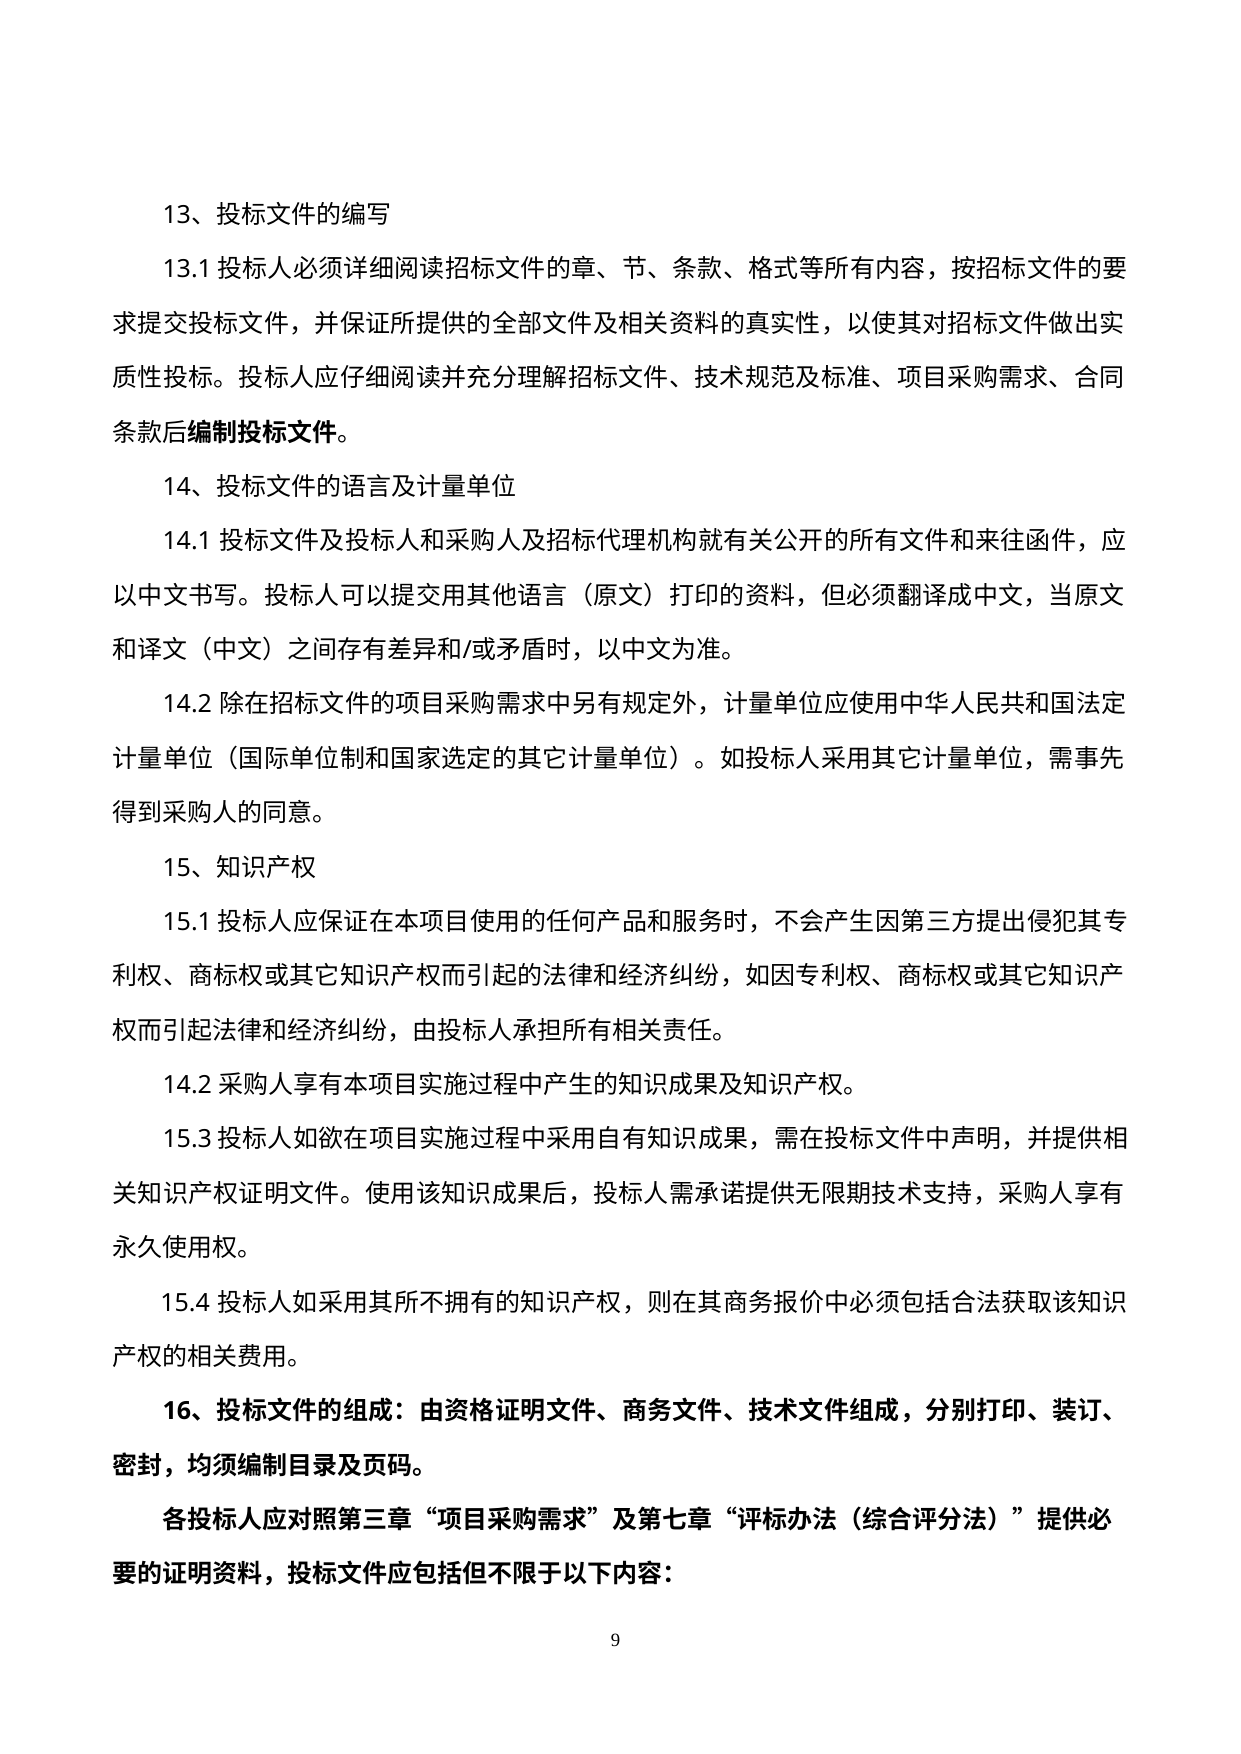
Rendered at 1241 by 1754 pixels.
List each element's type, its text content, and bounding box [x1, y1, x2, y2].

text 各投标人应对照第三章“项目采购需求”及第七章“评标办法（综合评分法）”提供必要的证明资料，投标文件应包括但不限于以下内容： [112, 1499, 1128, 1590]
text 15、知识产权 [112, 847, 1128, 883]
text 13.1投标人必须详细阅读招标文件的章、节、条款、格式等所有内容，按招标文件的要求提交投标文件，并保证所提供的全部文件及相关资料的真实性，以使其对招标文件做出实质性投标。投标人应仔细阅读并充分理解招标文件、技术规范及标准、项目采购需求、合同条款后编制投标文件。 [112, 249, 1128, 448]
text 13、投标文件的编写 [112, 194, 1128, 231]
text 14.1 投标文件及投标人和采购人及招标代理机构就有关公开的所有文件和来往函件，应以中文书写。投标人可以提交用其他语言（原文）打印的资料，但必须翻译成中文，当原文和译文（中文）之间存有差异和/或矛盾时，以中文为准。 [112, 521, 1128, 666]
text 15.4 投标人如采用其所不拥有的知识产权，则在其商务报价中必须包括合法获取该知识产权的相关费用。 [112, 1282, 1128, 1373]
text 15.1投标人应保证在本项目使用的任何产品和服务时，不会产生因第三方提出侵犯其专利权、商标权或其它知识产权而引起的法律和经济纠纷，如因专利权、商标权或其它知识产权而引起法律和经济纠纷，由投标人承担所有相关责任。 [112, 901, 1128, 1046]
text 15.3投标人如欲在项目实施过程中采用自有知识成果，需在投标文件中声明，并提供相关知识产权证明文件。使用该知识成果后，投标人需承诺提供无限期技术支持，采购人享有永久使用权。 [112, 1119, 1128, 1264]
text 14.2 采购人享有本项目实施过程中产生的知识成果及知识产权。 [112, 1064, 1128, 1101]
text 14、投标文件的语言及计量单位 [112, 466, 1128, 503]
text 14.2 除在招标文件的项目采购需求中另有规定外，计量单位应使用中华人民共和国法定计量单位（国际单位制和国家选定的其它计量单位）。如投标人采用其它计量单位，需事先得到采购人的同意。 [112, 684, 1128, 829]
text 16、投标文件的组成：由资格证明文件、商务文件、技术文件组成，分别打印、装订、密封，均须编制目录及页码。 [112, 1391, 1128, 1481]
